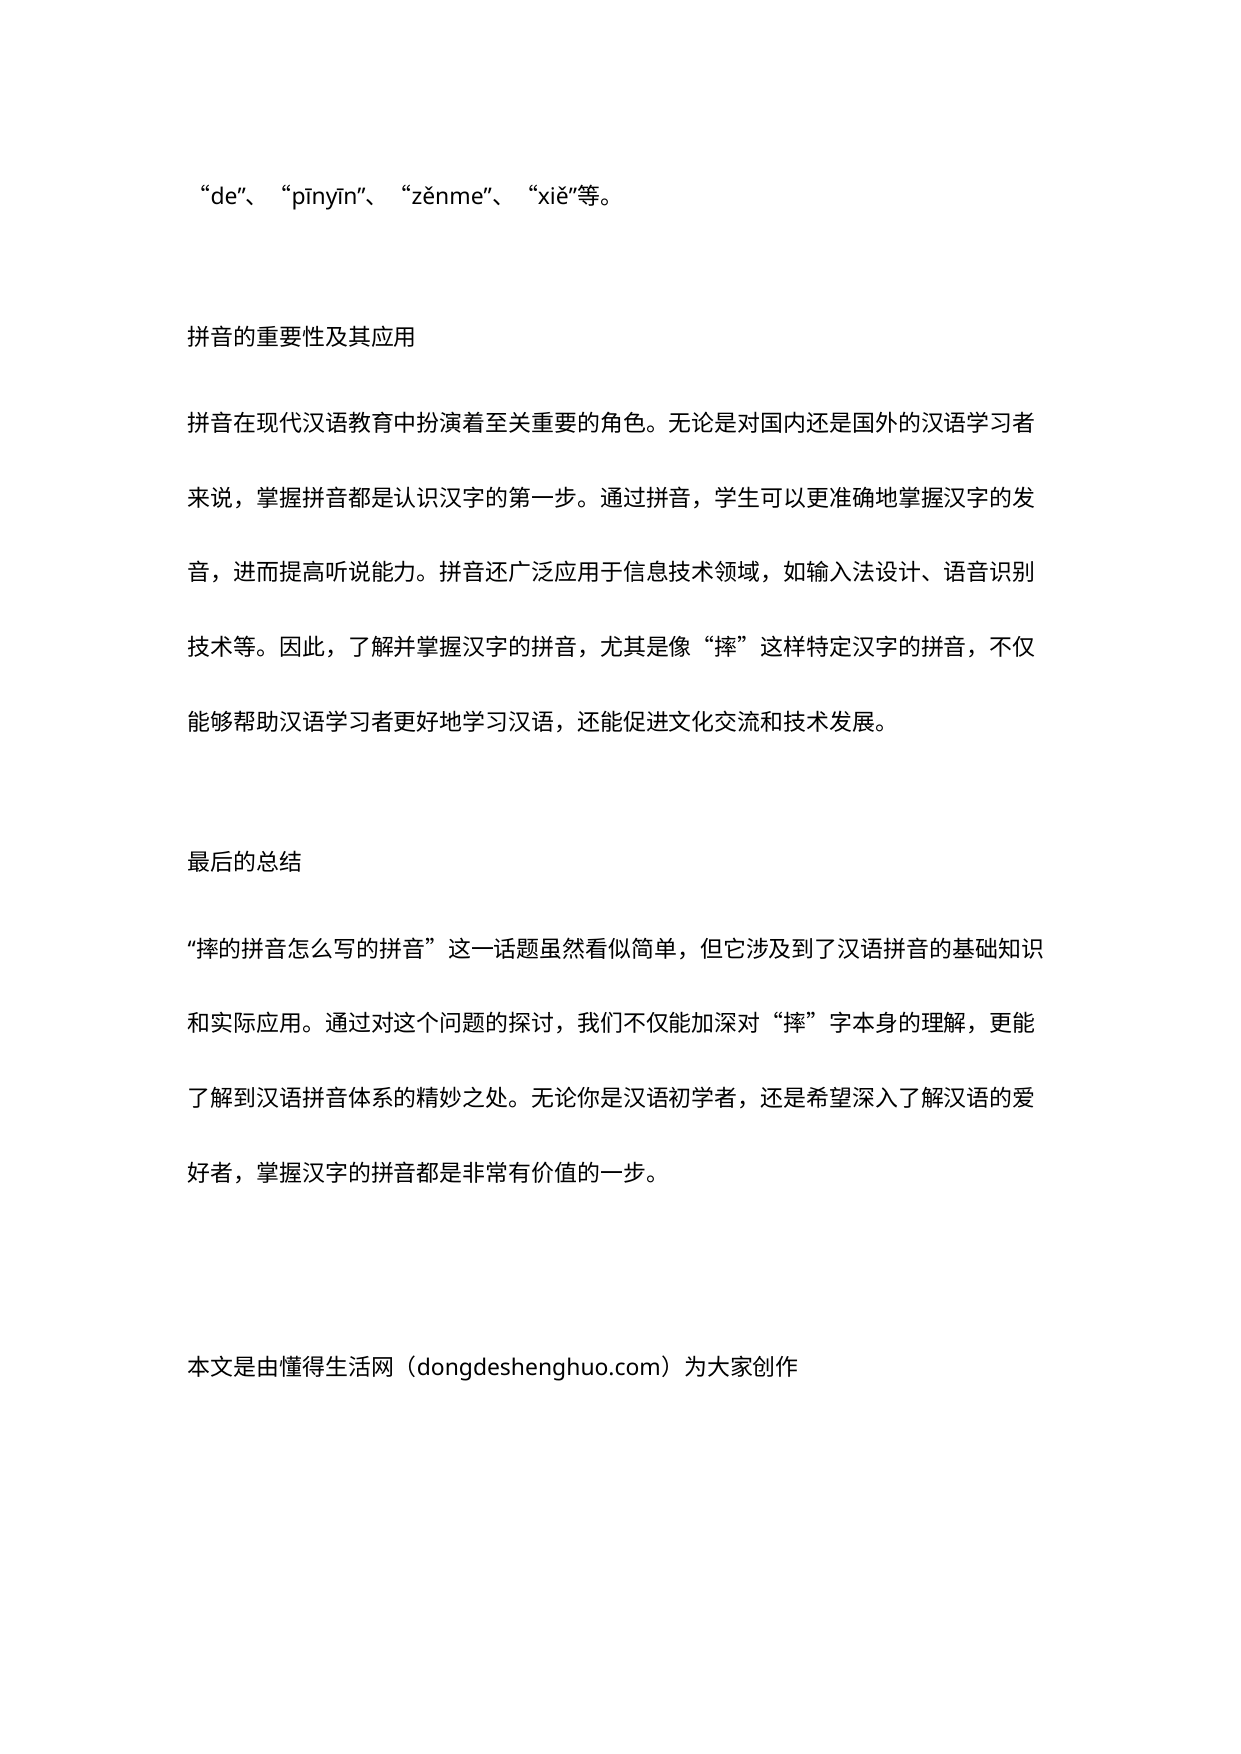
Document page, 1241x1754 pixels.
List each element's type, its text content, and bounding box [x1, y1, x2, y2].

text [187, 162, 1053, 227]
text 最后的总结 [187, 828, 1053, 893]
text 本文是由懂得生活网（dongdeshenghuo.com）为大家创作 [187, 1333, 1053, 1398]
text 拼音在现代汉语教育中扮演着至关重要的角色。无论是对国内还是国外的汉语学习者来说，掌握拼音都是认识汉字的第一步。通过拼音，学生可以更准确地掌握汉字的发音，进而提高听说能力。拼音还广泛应用于信息技术领域，如输入法设计、语音识别技术等。因此，了解并掌握汉字的拼音，尤其是像“摔”这样特定汉字的拼音，不仅能够帮助汉语学习者更好地学习汉语，还能促进文化交流和技术发展。 [187, 389, 1053, 753]
text 拼音的重要性及其应用 [187, 302, 1053, 367]
text “摔的拼音怎么写的拼音”这一话题虽然看似简单，但它涉及到了汉语拼音的基础知识和实际应用。通过对这个问题的探讨，我们不仅能加深对“摔”字本身的理解，更能了解到汉语拼音体系的精妙之处。无论你是汉语初学者，还是希望深入了解汉语的爱好者，掌握汉字的拼音都是非常有价值的一步。 [187, 915, 1053, 1204]
